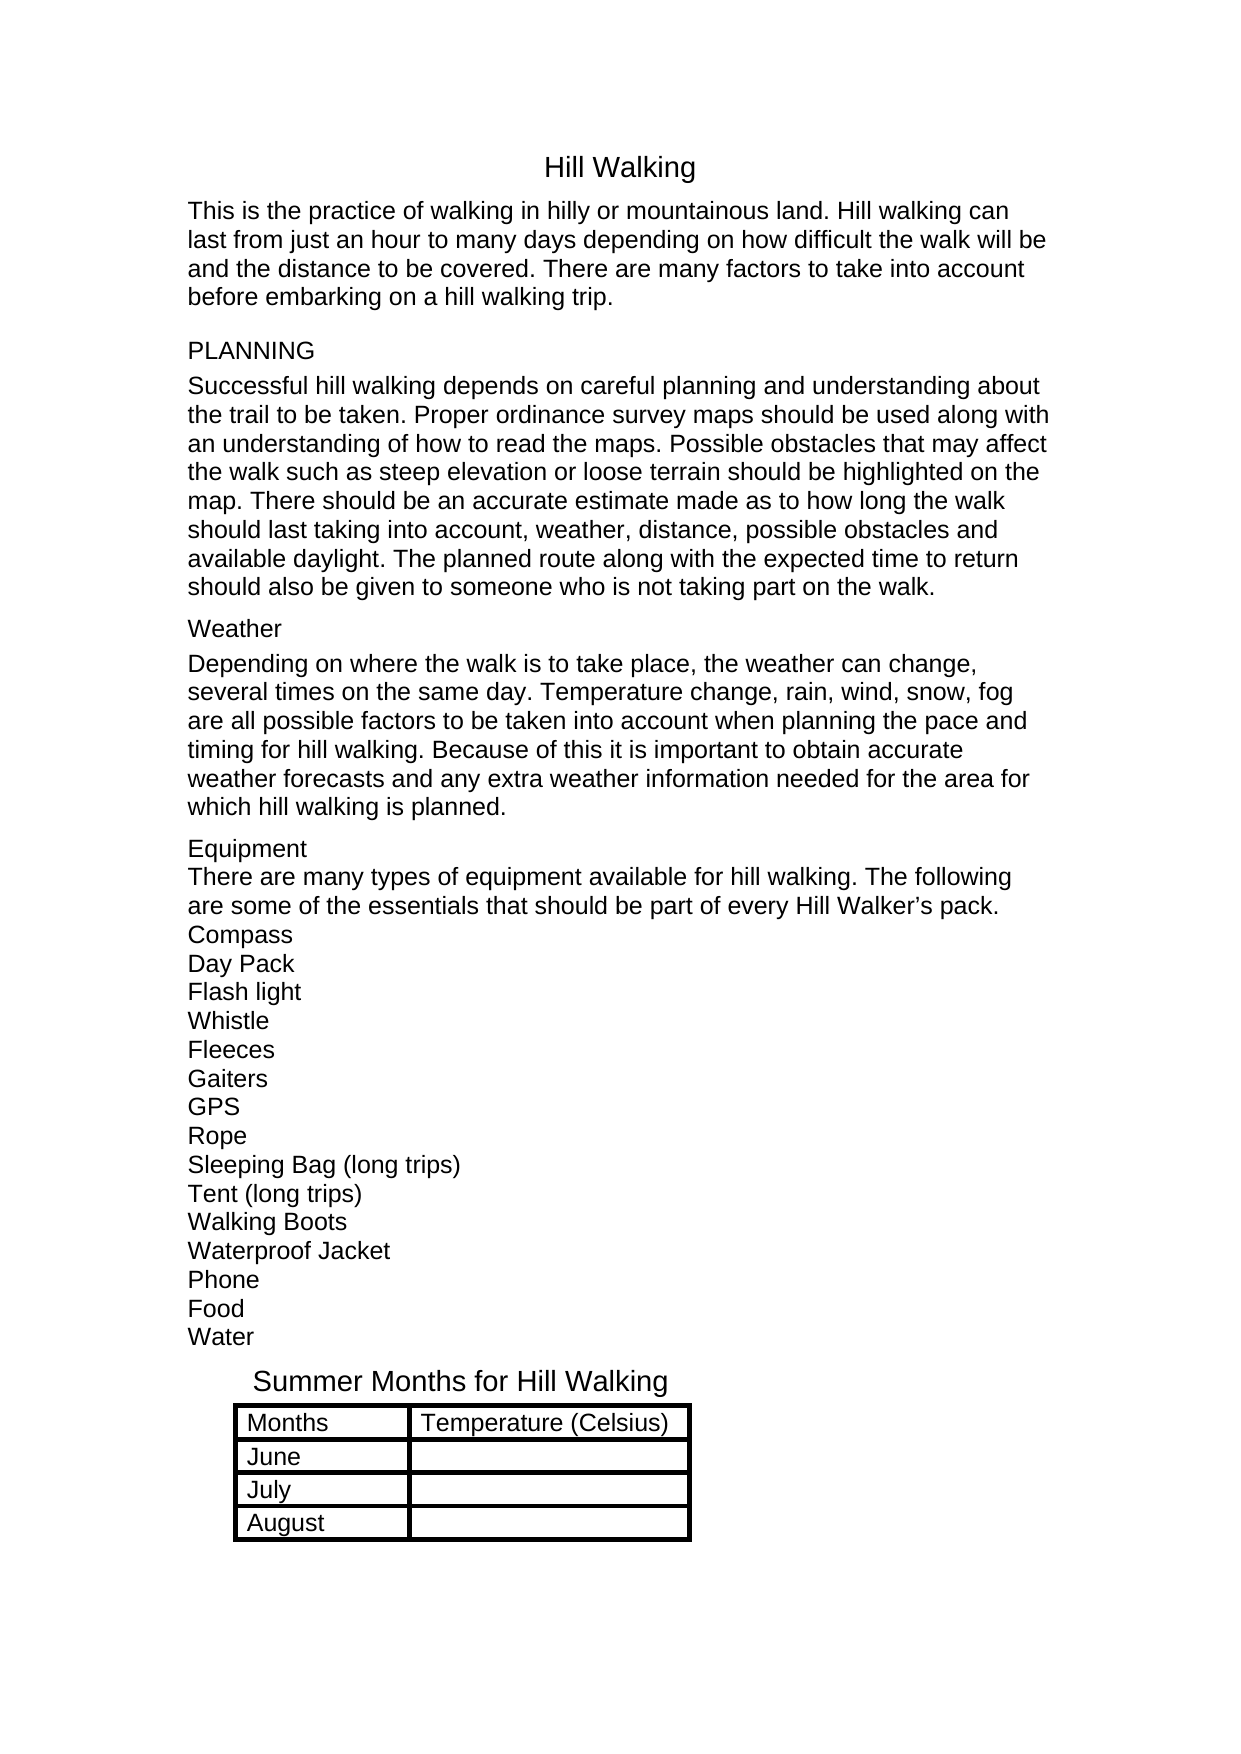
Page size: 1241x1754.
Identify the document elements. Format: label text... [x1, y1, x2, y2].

table_cell July [238, 1475, 407, 1504]
text Weather [187, 613, 1053, 642]
text Successful hill walking depends on careful planning and understanding about the trail to be taken. Proper ordinance survey maps should be used along with an understanding of how to read the maps. Possible obstacles that may affect the walk such as steep elevation or loose terrain should be highlighted on the map. There should be an accurate estimate made as to how long the walk should last taking into account, weather, distance, possible obstacles and available daylight. The planned route along with the expected time to return should also be given to someone who is not taking part on the walk. [187, 371, 1053, 601]
text There are many types of equipment available for hill walking. The following are some of the essentials that should be part of every Hill Walker’s pack. [187, 862, 1053, 920]
text Day Pack [187, 948, 1053, 977]
text Phone [187, 1265, 1053, 1293]
table_header Temperature (Celsius) [412, 1408, 687, 1437]
text Water [187, 1322, 1053, 1351]
table_cell August [238, 1508, 407, 1537]
table_header Months [238, 1408, 407, 1437]
text Waterproof Jacket [187, 1236, 1053, 1265]
text Whistle [187, 1006, 1053, 1035]
text Compass [187, 920, 1053, 948]
subtitle Hill Walking [187, 150, 1053, 183]
text Gaiters [187, 1063, 1053, 1092]
text Flash light [187, 977, 1053, 1006]
table_cell [412, 1475, 687, 1504]
table_cell [412, 1508, 687, 1537]
text Fleeces [187, 1035, 1053, 1063]
table_cell June [238, 1442, 407, 1470]
subtitle Summer Months for Hill Walking [187, 1363, 1053, 1397]
text Equipment [187, 833, 1053, 862]
text This is the practice of walking in hilly or mountainous land. Hill walking can last from just an hour to many days depending on how difficult the walk will be and the distance to be covered. There are many factors to take into account before embarking on a hill walking trip. [187, 196, 1053, 311]
table_cell [412, 1442, 687, 1470]
text Walking Boots [187, 1207, 1053, 1236]
text Tent (long trips) [187, 1178, 1053, 1207]
text Depending on where the walk is to take place, the weather can change, several times on the same day. Temperature change, rain, wind, snow, fog are all possible factors to be taken into account when planning the pace and timing for hill walking. Because of this it is important to obtain accurate weather forecasts and any extra weather information needed for the area for which hill walking is planned. [187, 648, 1053, 821]
text Food [187, 1293, 1053, 1322]
text Rope [187, 1121, 1053, 1150]
text Sleeping Bag (long trips) [187, 1150, 1053, 1178]
text PLANNING [187, 336, 1053, 365]
text GPS [187, 1092, 1053, 1121]
